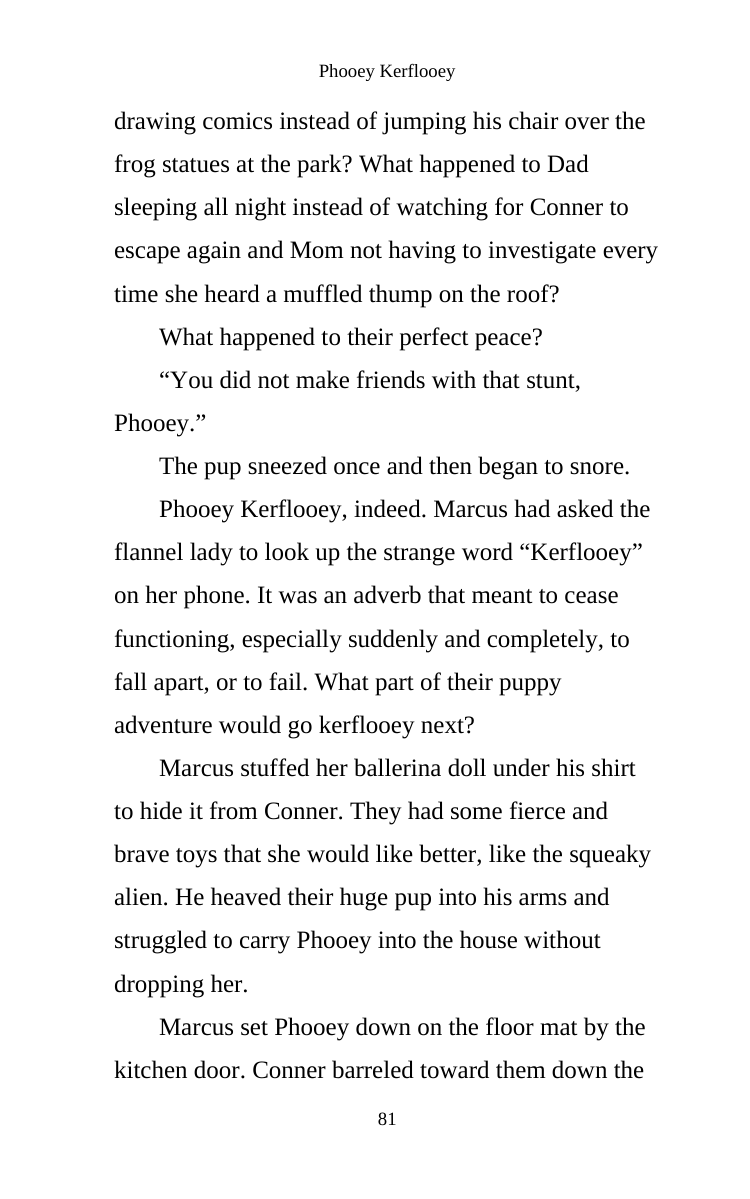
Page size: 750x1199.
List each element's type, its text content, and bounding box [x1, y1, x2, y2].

text The pup sneezed once and then began to snore. [114, 451, 660, 480]
text Marcus stuffed her ballerina doll under his shirt to hide it from Conner. They had some fierce and brave toys that she would like better, like the squeaky alien. He heaved their huge pup into his arms and struggled to carry Phooey into the house without dropping her. [114, 753, 660, 997]
text “You did not make friends with that stunt, Phooey.” [114, 365, 660, 437]
text Phooey Kerflooey, indeed. Marcus had asked the flannel lady to look up the strange word “Kerflooey” on her phone. It was an adverb that meant to cease functioning, especially suddenly and completely, to fall apart, or to fail. What part of their puppy adventure would go kerflooey next? [114, 494, 660, 739]
text What happened to their perfect peace? [114, 322, 660, 351]
